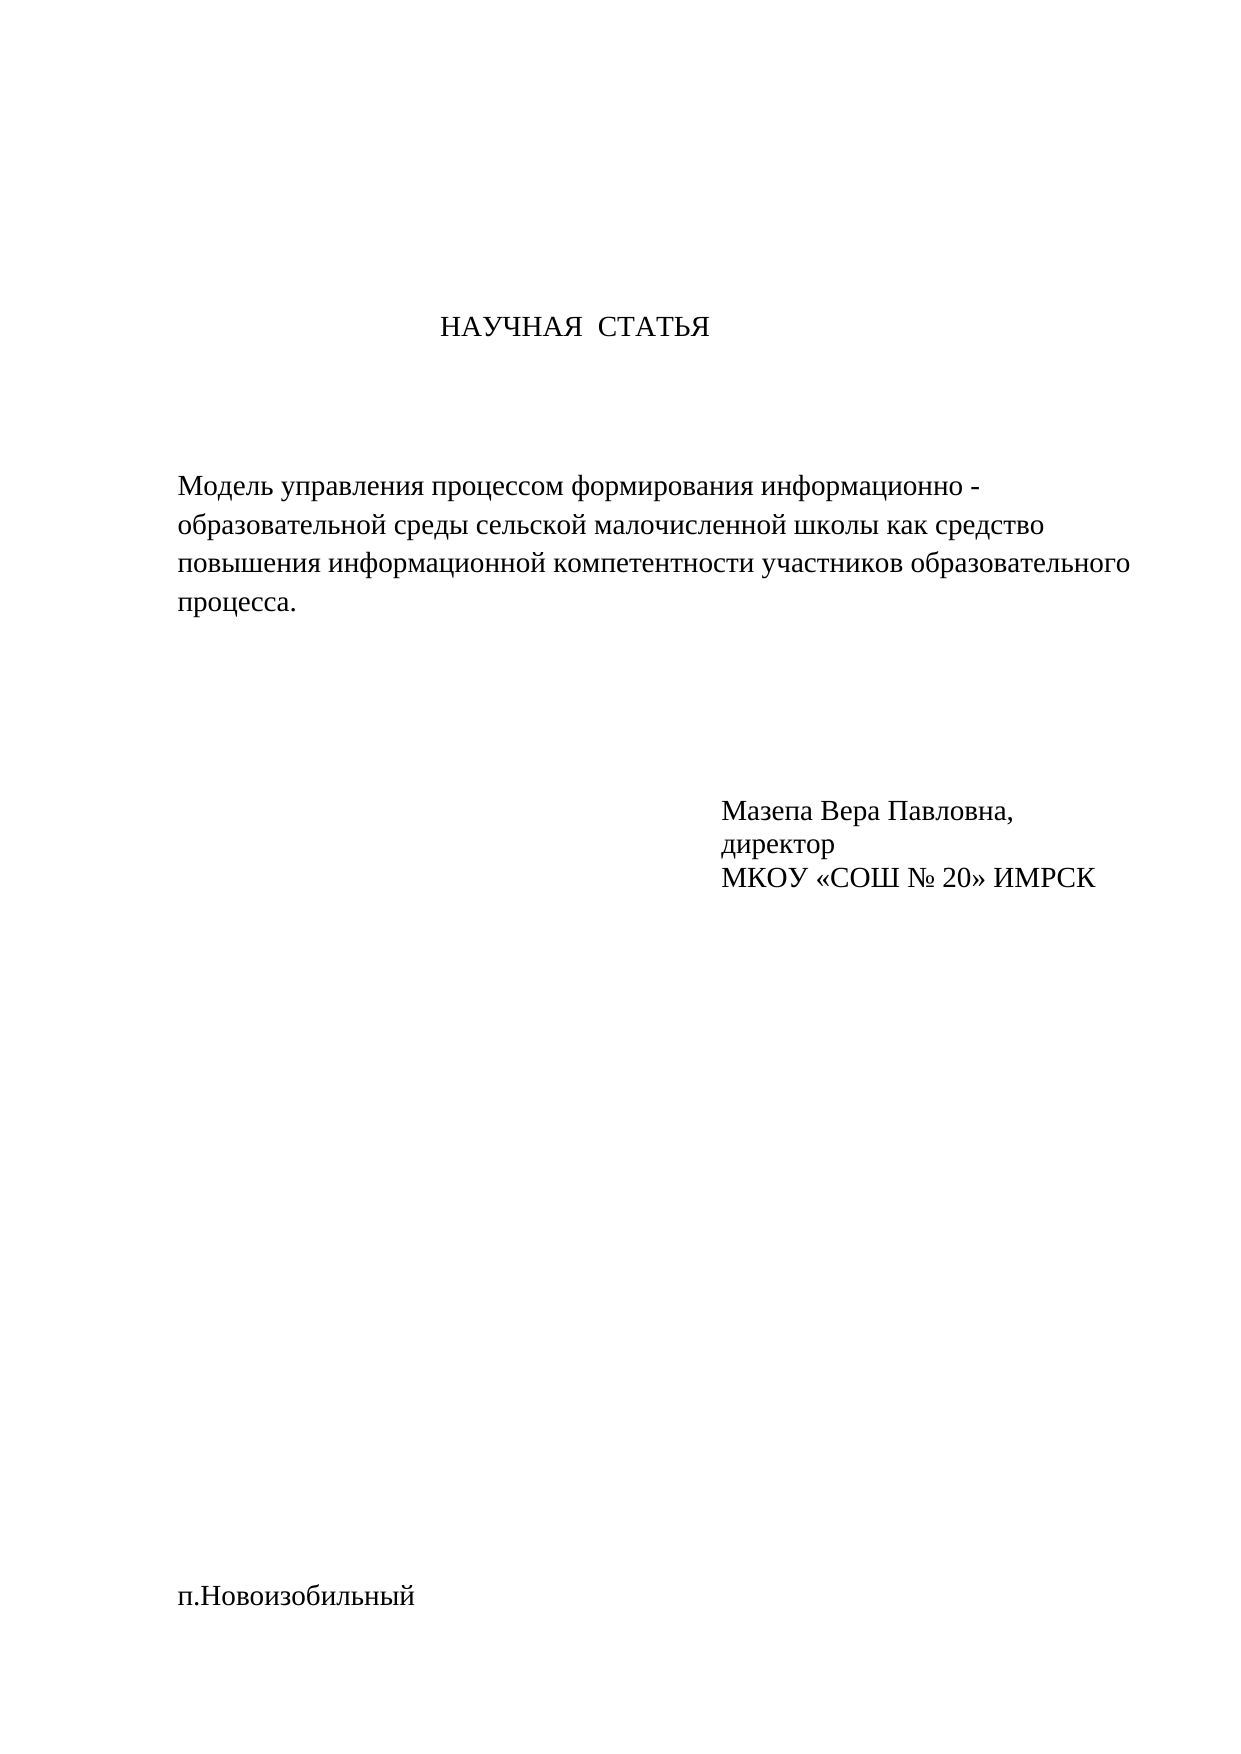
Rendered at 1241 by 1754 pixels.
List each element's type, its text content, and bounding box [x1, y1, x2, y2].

text МКОУ «СОШ № 20» ИМРСК [721, 860, 1152, 893]
text НАУЧНАЯ СТАТЬЯ [177, 309, 1152, 343]
text директор [721, 826, 1152, 860]
text п.Новоизобильный [177, 1578, 1152, 1612]
text Мазепа Вера Павловна, [721, 793, 1152, 826]
text Модель управления процессом формирования информационно - образовательной среды сельской малочисленной школы как средство повышения информационной компетентности участников образовательного процесса. [177, 468, 1152, 617]
